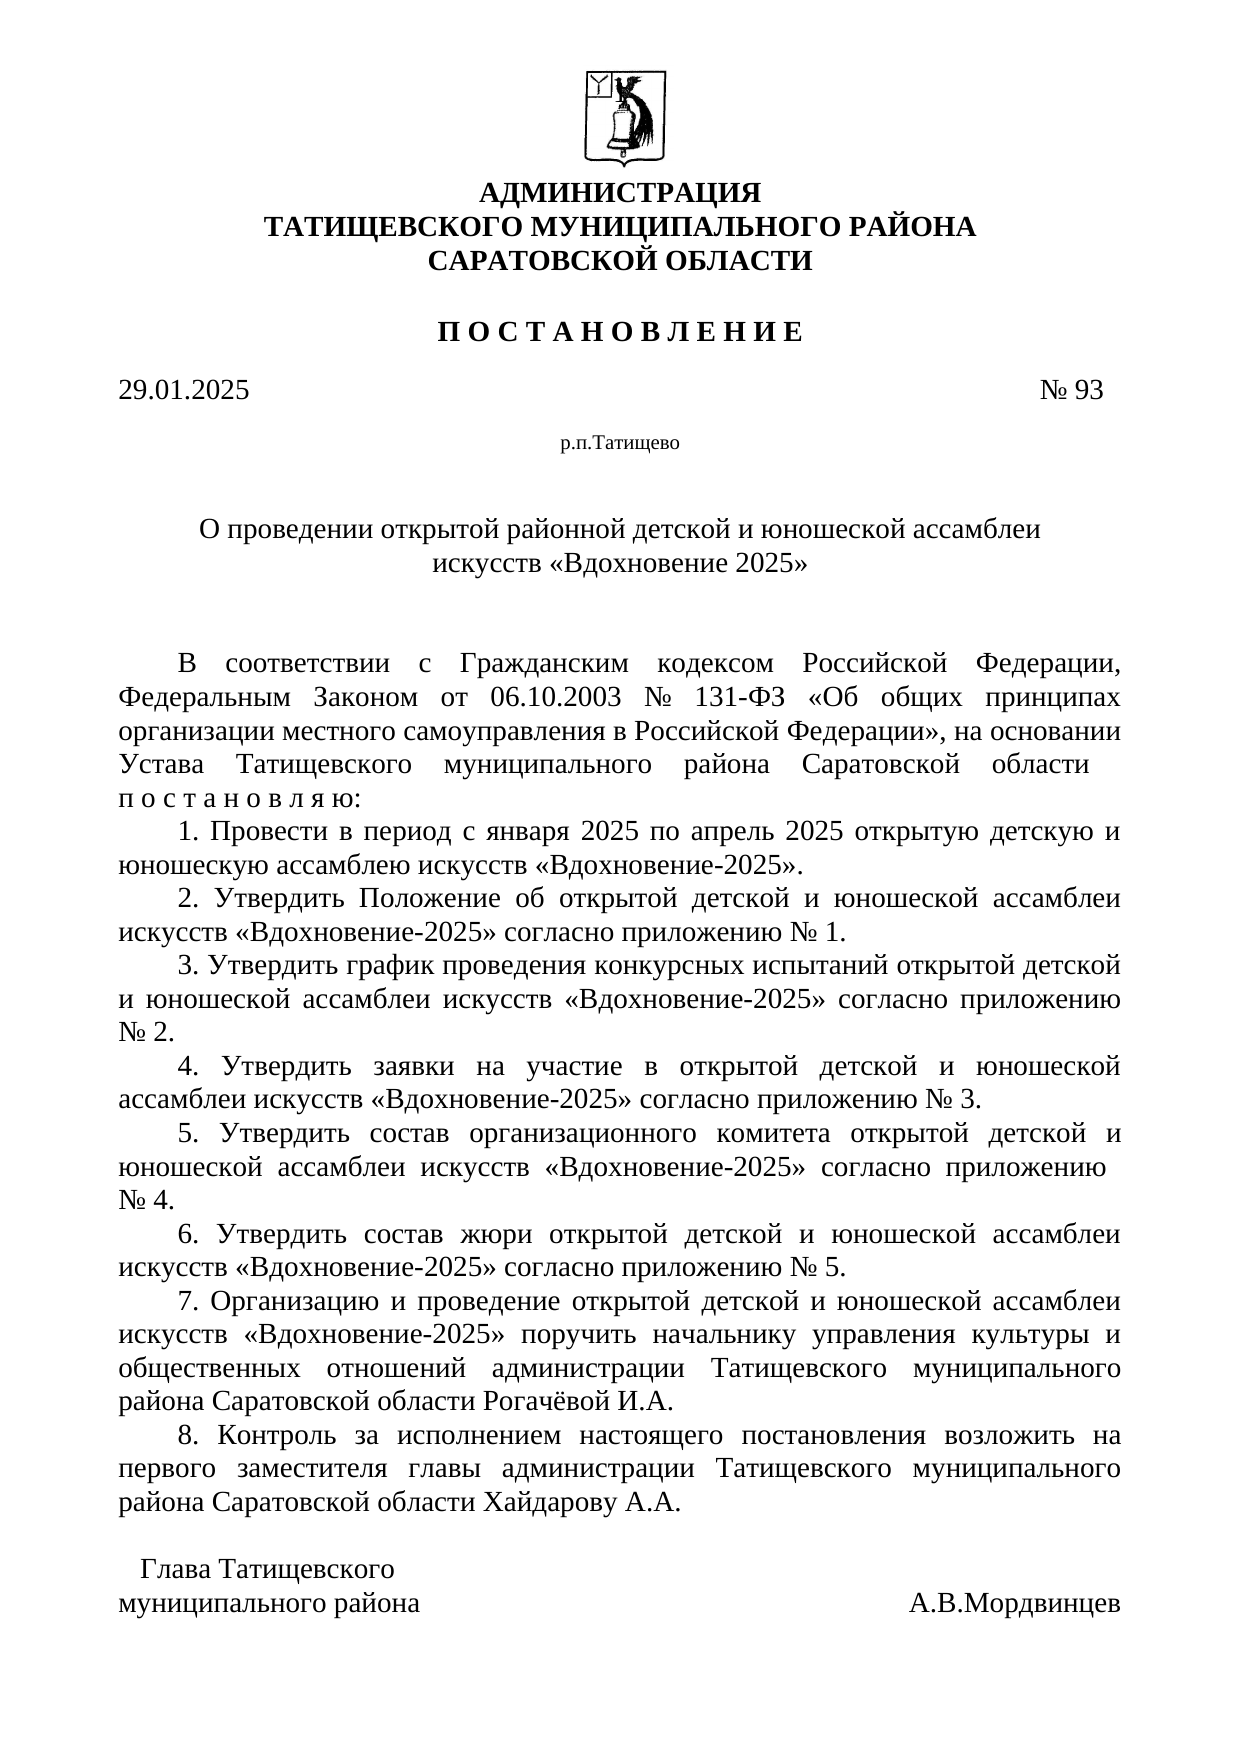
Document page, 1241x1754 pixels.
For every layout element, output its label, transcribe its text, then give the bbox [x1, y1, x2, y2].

text 1. Провести в период с января 2025 по апрель 2025 открытую детскую и юношескую ассамблею искусств «Вдохновение-2025». [118, 813, 1122, 880]
text П О С Т А Н О В Л Е Н И Е [118, 314, 1122, 348]
text ТАТИЩЕВСКОГО МУНИЦИПАЛЬНОГО РАЙОНА [118, 209, 1122, 243]
text 3. Утвердить график проведения конкурсных испытаний открытой детской и юношеской ассамблеи искусств «Вдохновение-2025» согласно приложению № 2. [118, 947, 1122, 1048]
text В соответствии с Гражданским кодексом Российской Федерации, Федеральным Законом от 06.10.2003 № 131-ФЗ «Об общих принципах организации местного самоуправления в Российской Федерации», на основании Устава Татищевского муниципального района Саратовской области п о с т а н о в л я ю: [118, 646, 1122, 813]
text АДМИНИСТРАЦИЯ [118, 176, 1122, 209]
text 5. Утвердить состав организационного комитета открытой детской и юношеской ассамблеи искусств «Вдохновение-2025» согласно приложению № 4. [118, 1115, 1122, 1216]
text 8. Контроль за исполнением настоящего постановления возложить на первого заместителя главы администрации Татищевского муниципального района Саратовской области Хайдарову А.А. [118, 1417, 1122, 1518]
text 6. Утвердить состав жюри открытой детской и юношеской ассамблеи искусств «Вдохновение-2025» согласно приложению № 5. [118, 1216, 1122, 1283]
text муниципального района А.В.Мордвинцев [118, 1585, 1122, 1618]
picture [582, 65, 675, 172]
text Глава Татищевского [118, 1551, 1122, 1585]
text искусств «Вдохновение 2025» [118, 545, 1122, 578]
text САРАТОВСКОЙ ОБЛАСТИ [118, 243, 1122, 276]
text р.п.Татищево [118, 430, 1122, 454]
text 2. Утвердить Положение об открытой детской и юношеской ассамблеи искусств «Вдохновение-2025» согласно приложению № 1. [118, 880, 1122, 947]
text 29.01.2025 № 93 [118, 372, 1122, 406]
text О проведении открытой районной детской и юношеской ассамблеи [118, 511, 1122, 545]
text 7. Организацию и проведение открытой детской и юношеской ассамблеи искусств «Вдохновение-2025» поручить начальнику управления культуры и общественных отношений администрации Татищевского муниципального района Саратовской области Рогачёвой И.А. [118, 1283, 1122, 1417]
text 4. Утвердить заявки на участие в открытой детской и юношеской ассамблеи искусств «Вдохновение-2025» согласно приложению № 3. [118, 1048, 1122, 1115]
